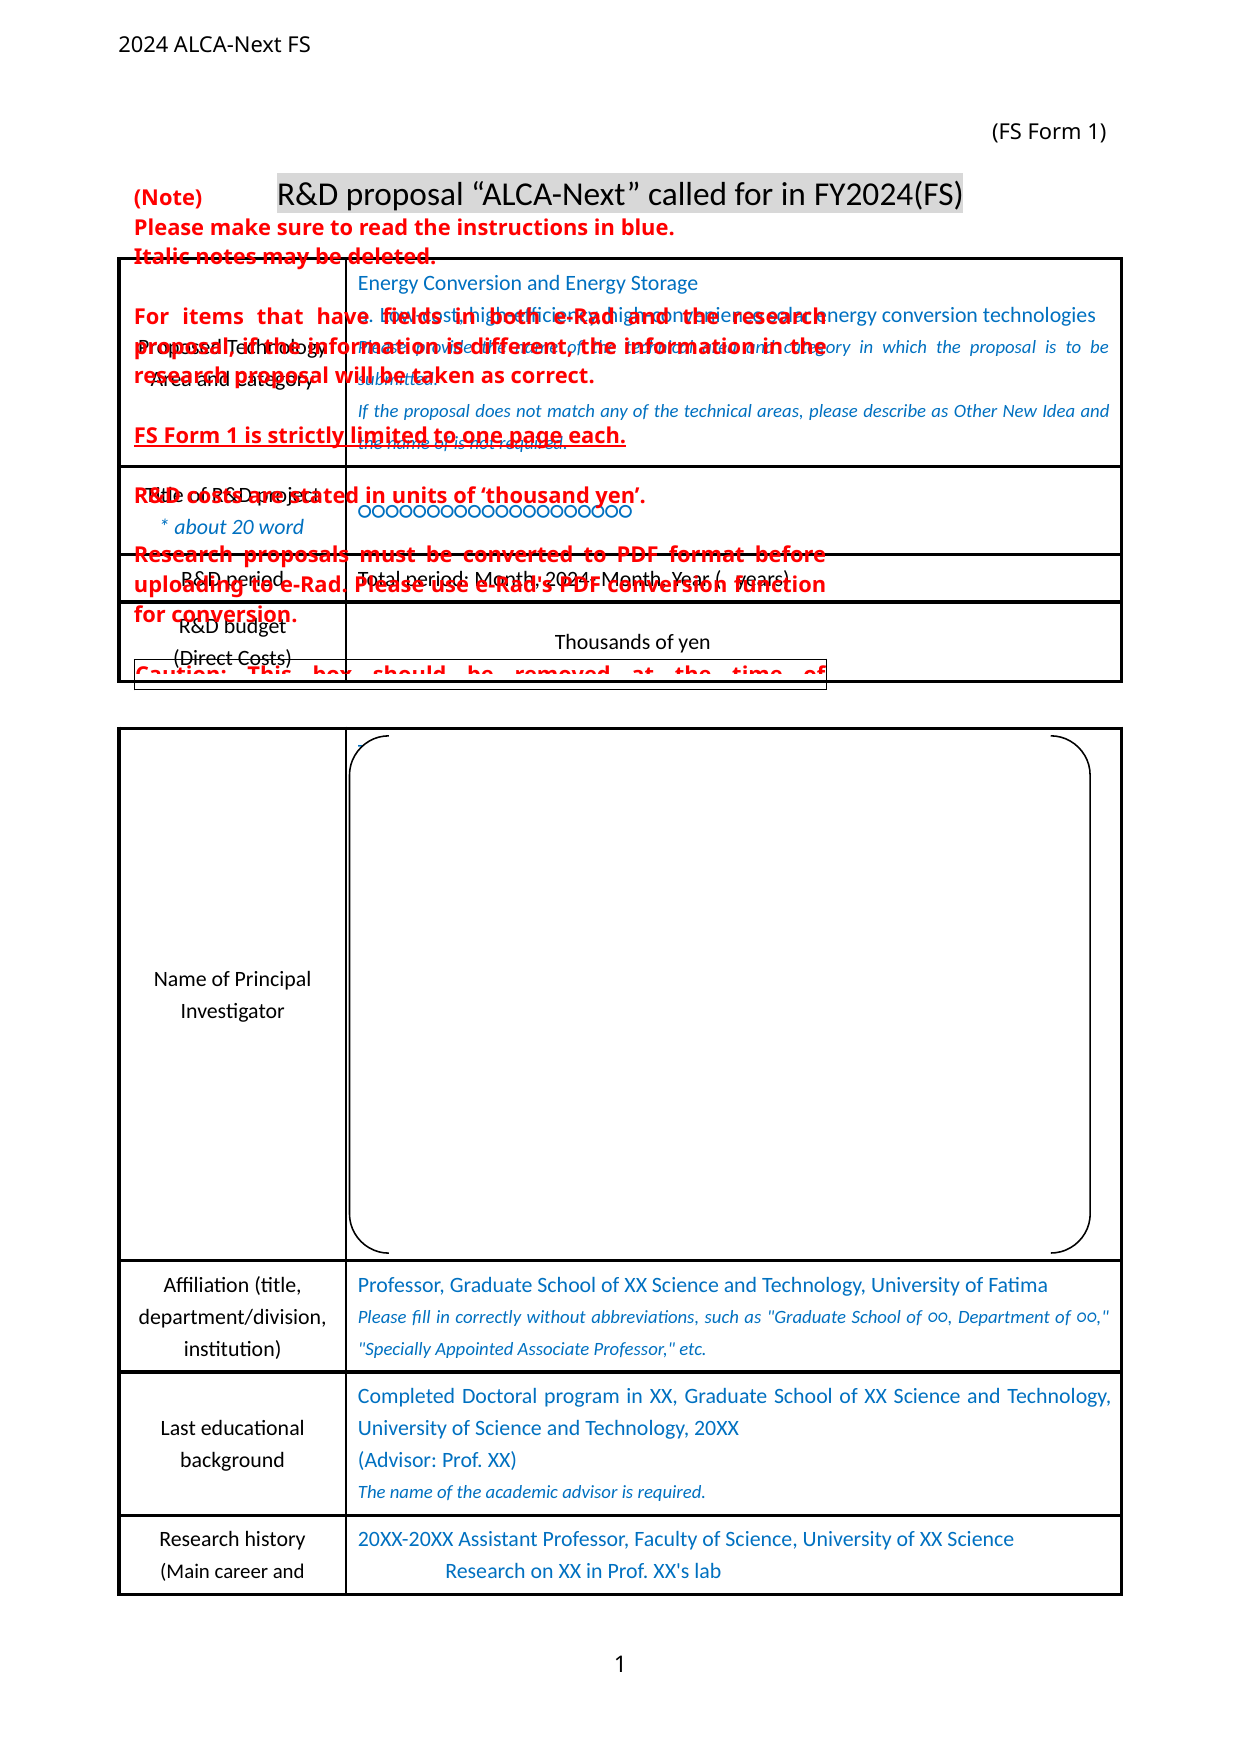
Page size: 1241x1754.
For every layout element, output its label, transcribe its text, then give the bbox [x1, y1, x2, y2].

table_cell Title of R&D project * about 20 word [121, 468, 345, 553]
table_cell Name of Principal Investigator [121, 730, 345, 1259]
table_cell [121, 1517, 345, 1593]
table_header Energy Conversion and Energy Storage a. Low-cost, high-efficiency, high-convenience solar energy conversion technologies Please provide the name of the technical area and category in which the proposal is to be submitted. If the proposal does not match any of the technical areas, please describe as Other New Idea and the name of is not required. [347, 260, 1120, 465]
table_cell [119, 683, 346, 727]
table_cell Last educational background [121, 1374, 345, 1514]
table_cell [346, 683, 1121, 727]
table_cell Taro Ichigaya [347, 730, 1120, 1259]
table_cell Total period: Month, 2024- Month, Year ( years) [347, 556, 1120, 600]
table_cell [347, 1517, 1120, 1593]
table_cell R&D budget (Direct Costs) [121, 604, 345, 679]
table_header Proposed Technology Area and Category [121, 260, 345, 465]
table_cell Thousands of yen [347, 604, 1120, 679]
subtitle R&D proposal “ALCA-Next” called for in FY2024(FS) [118, 161, 1122, 225]
table_cell ○○○○○○○○○○○○○○○○○○○○ [347, 468, 1120, 553]
table_cell R&D period [121, 556, 345, 600]
table_cell Professor, Graduate School of XX Science and Technology, University of Fatima Please fill in correctly without abbreviations, such as "Graduate School of ○○, Department of ○○," "Specially Appointed Associate Professor," etc. [347, 1262, 1120, 1370]
table_cell Affiliation (title, department/division, institution) [121, 1262, 345, 1370]
table_cell Completed Doctoral program in XX, Graduate School of XX Science and Technology, University of Science and Technology, 20XX (Advisor: Prof. XX) The name of the academic advisor is required. [347, 1374, 1120, 1514]
